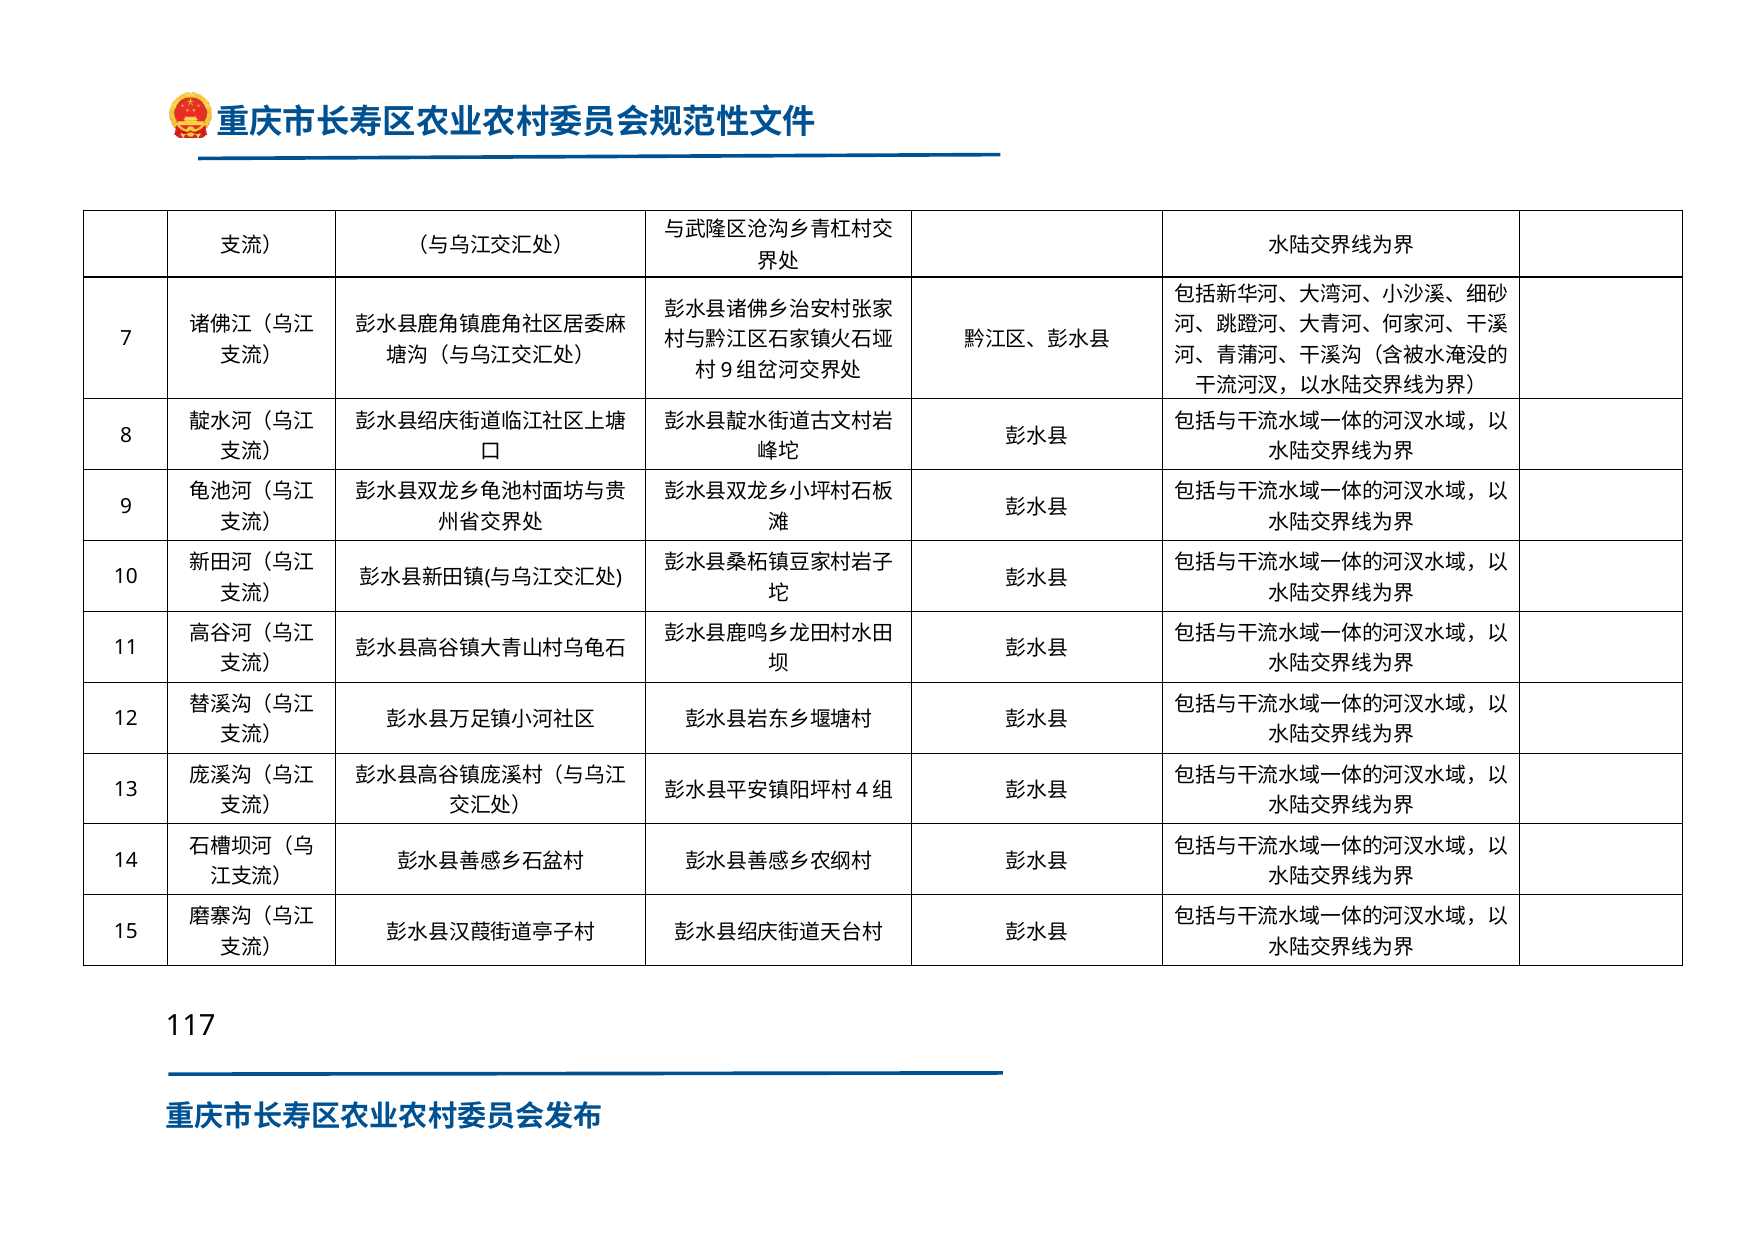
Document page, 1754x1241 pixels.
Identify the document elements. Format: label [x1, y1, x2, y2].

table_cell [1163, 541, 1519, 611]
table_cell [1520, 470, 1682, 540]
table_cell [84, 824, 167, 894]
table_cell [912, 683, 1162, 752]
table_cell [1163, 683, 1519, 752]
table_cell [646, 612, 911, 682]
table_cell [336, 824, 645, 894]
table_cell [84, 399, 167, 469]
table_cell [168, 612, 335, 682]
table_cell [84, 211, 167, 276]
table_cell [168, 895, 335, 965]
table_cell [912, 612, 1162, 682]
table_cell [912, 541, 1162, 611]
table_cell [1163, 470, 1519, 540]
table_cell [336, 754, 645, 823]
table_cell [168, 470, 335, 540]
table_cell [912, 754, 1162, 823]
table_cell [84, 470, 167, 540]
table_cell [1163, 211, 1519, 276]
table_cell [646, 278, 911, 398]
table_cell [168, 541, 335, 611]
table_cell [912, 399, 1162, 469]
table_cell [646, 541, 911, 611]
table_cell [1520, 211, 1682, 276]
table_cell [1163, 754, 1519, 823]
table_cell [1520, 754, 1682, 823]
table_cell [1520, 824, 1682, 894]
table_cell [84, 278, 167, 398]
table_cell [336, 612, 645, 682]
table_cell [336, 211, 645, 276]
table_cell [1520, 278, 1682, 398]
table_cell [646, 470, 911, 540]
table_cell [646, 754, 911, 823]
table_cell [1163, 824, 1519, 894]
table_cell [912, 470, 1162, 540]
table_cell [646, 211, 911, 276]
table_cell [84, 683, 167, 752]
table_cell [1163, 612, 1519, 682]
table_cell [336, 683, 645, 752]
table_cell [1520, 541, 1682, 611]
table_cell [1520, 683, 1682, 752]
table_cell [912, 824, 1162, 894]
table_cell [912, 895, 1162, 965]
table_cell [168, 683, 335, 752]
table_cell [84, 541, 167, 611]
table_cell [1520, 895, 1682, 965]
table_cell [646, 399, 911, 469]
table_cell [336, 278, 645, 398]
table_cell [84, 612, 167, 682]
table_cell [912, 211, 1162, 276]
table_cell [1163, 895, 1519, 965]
picture [165, 90, 216, 142]
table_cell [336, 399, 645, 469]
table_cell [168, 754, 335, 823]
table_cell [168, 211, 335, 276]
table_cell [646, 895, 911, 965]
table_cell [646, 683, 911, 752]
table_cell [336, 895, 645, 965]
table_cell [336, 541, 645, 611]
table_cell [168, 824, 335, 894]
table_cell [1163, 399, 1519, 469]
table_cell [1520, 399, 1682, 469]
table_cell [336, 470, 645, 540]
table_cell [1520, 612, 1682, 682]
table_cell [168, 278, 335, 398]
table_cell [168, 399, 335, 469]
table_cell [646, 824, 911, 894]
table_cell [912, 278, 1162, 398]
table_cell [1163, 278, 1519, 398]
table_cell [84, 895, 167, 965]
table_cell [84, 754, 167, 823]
